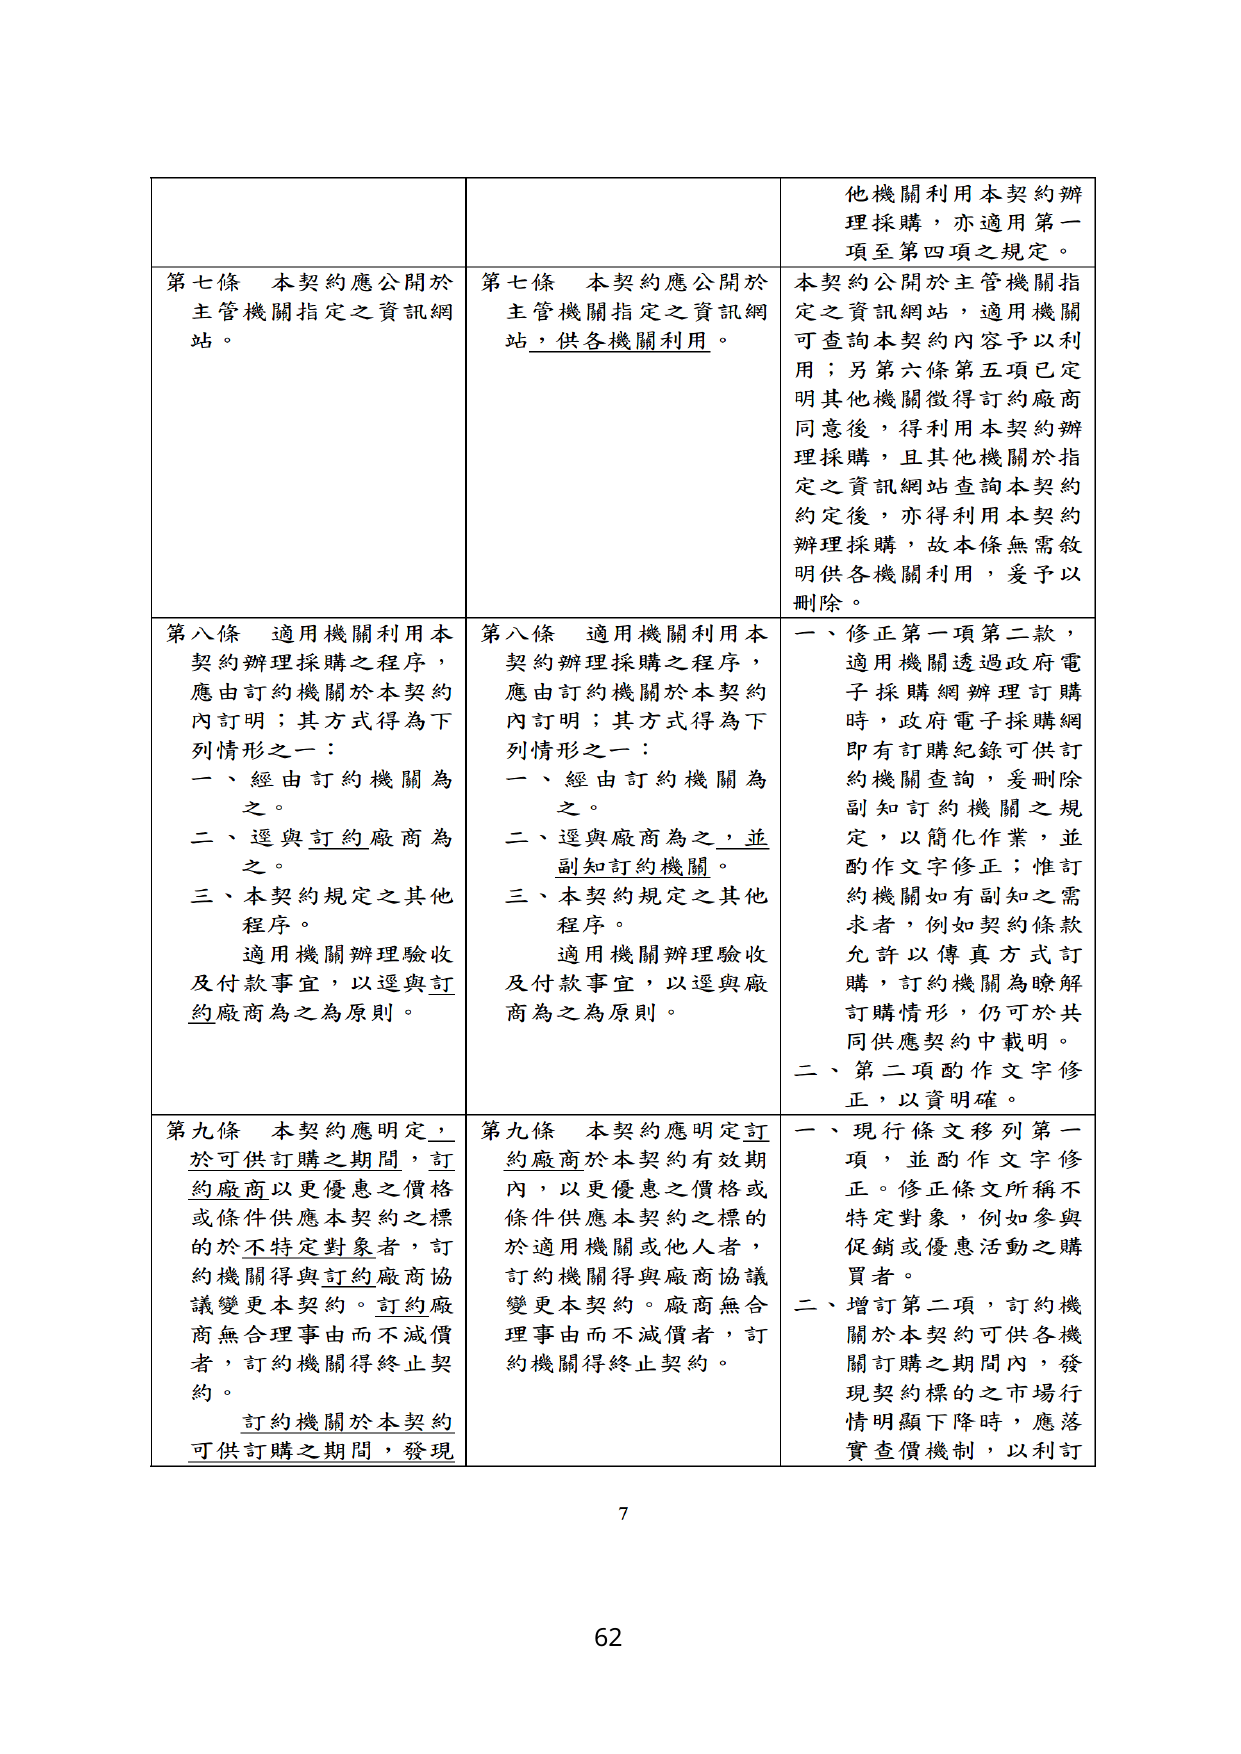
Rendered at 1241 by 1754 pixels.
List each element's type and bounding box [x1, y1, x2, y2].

picture [147, 177, 1101, 1526]
